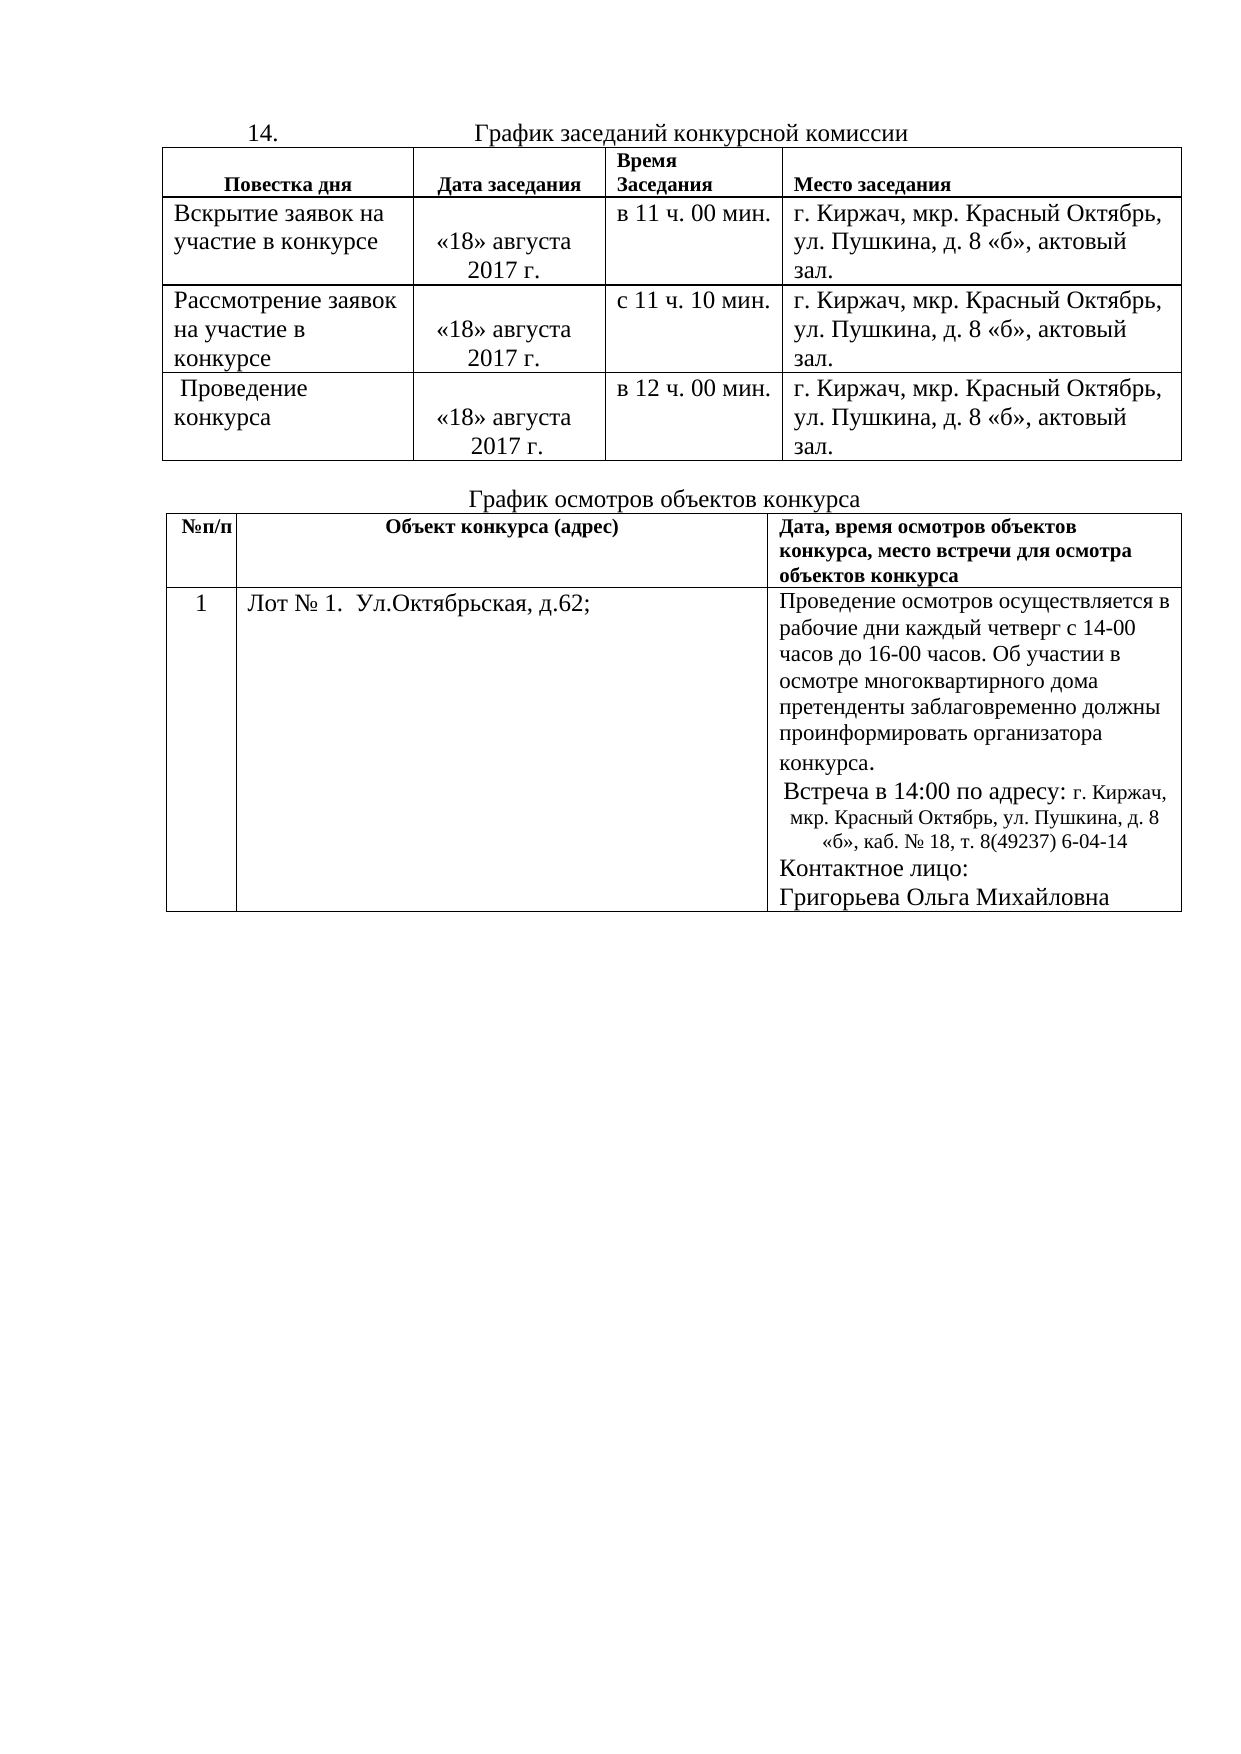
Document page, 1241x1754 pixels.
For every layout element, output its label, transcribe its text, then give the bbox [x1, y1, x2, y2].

table_cell г. Киржач, мкр. Красный Октябрь, ул. Пушкина, д. 8 «б», актовый зал. [783, 198, 1181, 284]
table_cell «18» августа 2017 г. [414, 286, 605, 372]
table_cell в 11 ч. 00 мин. [606, 198, 782, 284]
table_header Место заседания [783, 148, 1181, 196]
table_cell Лот № 1. Ул.Октябрьская, д.62; [237, 588, 767, 911]
table_cell Вскрытие заявок на участие в конкурсе [163, 198, 413, 284]
table_cell Проведение осмотров осуществляется в рабочие дни каждый четверг с 14-00 часов до 16-00 часов. Об участии в осмотре многоквартирного дома претенденты заблаговременно должны проинформировать организатора конкурса. Встреча в 14:00 по адресу: г. Киржач, мкр. Красный Октябрь, ул. Пушкина, д. 8 «б», каб. № 18, т. 8(49237) 6-04-14 Контактное лицо: Григорьева Ольга Михайловна [768, 588, 1181, 911]
table_cell 1 [167, 588, 236, 911]
table_header Дата, время осмотров объектов конкурса, место встречи для осмотра объектов конкурса [768, 514, 1181, 587]
table_cell г. Киржач, мкр. Красный Октябрь, ул. Пушкина, д. 8 «б», актовый зал. [783, 373, 1181, 459]
table_cell Рассмотрение заявок на участие в конкурсе [163, 286, 413, 372]
table_header Время Заседания [606, 148, 782, 196]
table_header Повестка дня [163, 148, 413, 196]
table_cell «18» августа 2017 г. [414, 373, 605, 459]
table_cell «18» августа 2017 г. [414, 198, 605, 284]
subtitle График осмотров объектов конкурса [177, 484, 1152, 513]
table_cell Проведение конкурса [163, 373, 413, 459]
table_cell в 12 ч. 00 мин. [606, 373, 782, 459]
table_header №п/п [167, 514, 236, 587]
table_header Дата заседания [414, 148, 605, 196]
table_cell г. Киржач, мкр. Красный Октябрь, ул. Пушкина, д. 8 «б», актовый зал. [783, 286, 1181, 372]
table_header Объект конкурса (адрес) [237, 514, 767, 587]
subtitle 14. График заседаний конкурсной комиссии [177, 118, 1152, 147]
table_cell с 11 ч. 10 мин. [606, 286, 782, 372]
